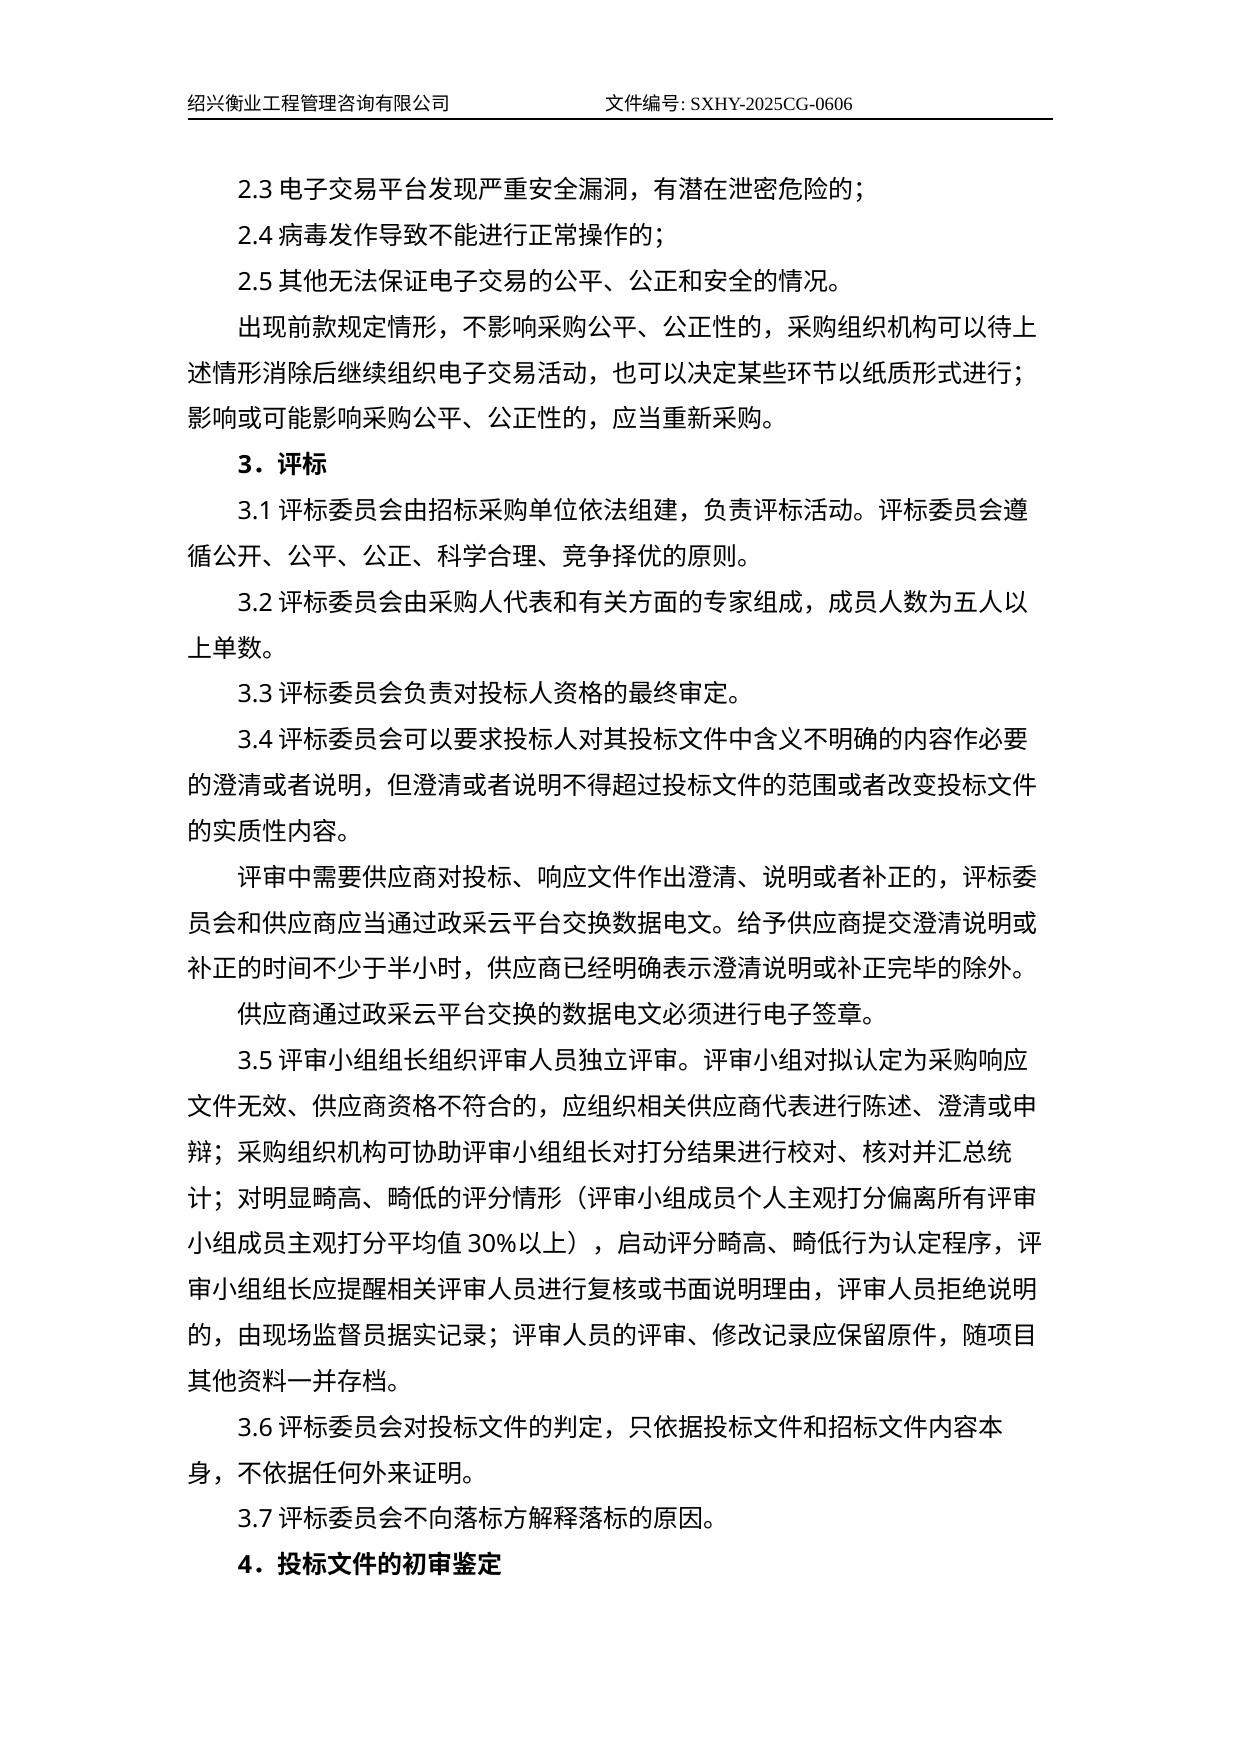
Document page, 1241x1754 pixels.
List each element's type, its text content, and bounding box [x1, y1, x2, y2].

text 4．投标文件的初审鉴定 [187, 1537, 1053, 1583]
text 2.4病毒发作导致不能进行正常操作的； [187, 208, 1053, 254]
text 3．评标 [187, 437, 1053, 483]
text 3.1评标委员会由招标采购单位依法组建，负责评标活动。评标委员会遵循公开、公平、公正、科学合理、竞争择优的原则。 [187, 483, 1053, 574]
text 评审中需要供应商对投标、响应文件作出澄清、说明或者补正的，评标委员会和供应商应当通过政采云平台交换数据电文。给予供应商提交澄清说明或补正的时间不少于半小时，供应商已经明确表示澄清说明或补正完毕的除外。 [187, 849, 1053, 987]
text 3.7评标委员会不向落标方解释落标的原因。 [187, 1491, 1053, 1537]
text 出现前款规定情形，不影响采购公平、公正性的，采购组织机构可以待上述情形消除后继续组织电子交易活动，也可以决定某些环节以纸质形式进行；影响或可能影响采购公平、公正性的，应当重新采购。 [187, 299, 1053, 437]
text 3.4评标委员会可以要求投标人对其投标文件中含义不明确的内容作必要的澄清或者说明，但澄清或者说明不得超过投标文件的范围或者改变投标文件的实质性内容。 [187, 712, 1053, 849]
text 3.5评审小组组长组织评审人员独立评审。评审小组对拟认定为采购响应文件无效、供应商资格不符合的，应组织相关供应商代表进行陈述、澄清或申辩；采购组织机构可协助评审小组组长对打分结果进行校对、核对并汇总统计；对明显畸高、畸低的评分情形（评审小组成员个人主观打分偏离所有评审小组成员主观打分平均值30%以上），启动评分畸高、畸低行为认定程序，评审小组组长应提醒相关评审人员进行复核或书面说明理由，评审人员拒绝说明的，由现场监督员据实记录；评审人员的评审、修改记录应保留原件，随项目其他资料一并存档。 [187, 1033, 1053, 1399]
text 供应商通过政采云平台交换的数据电文必须进行电子签章。 [187, 987, 1053, 1033]
text 2.3电子交易平台发现严重安全漏洞，有潜在泄密危险的； [187, 162, 1053, 208]
text 3.6评标委员会对投标文件的判定，只依据投标文件和招标文件内容本身，不依据任何外来证明。 [187, 1399, 1053, 1491]
text 3.2评标委员会由采购人代表和有关方面的专家组成，成员人数为五人以上单数。 [187, 574, 1053, 666]
text 3.3评标委员会负责对投标人资格的最终审定。 [187, 666, 1053, 712]
text 2.5其他无法保证电子交易的公平、公正和安全的情况。 [187, 254, 1053, 299]
